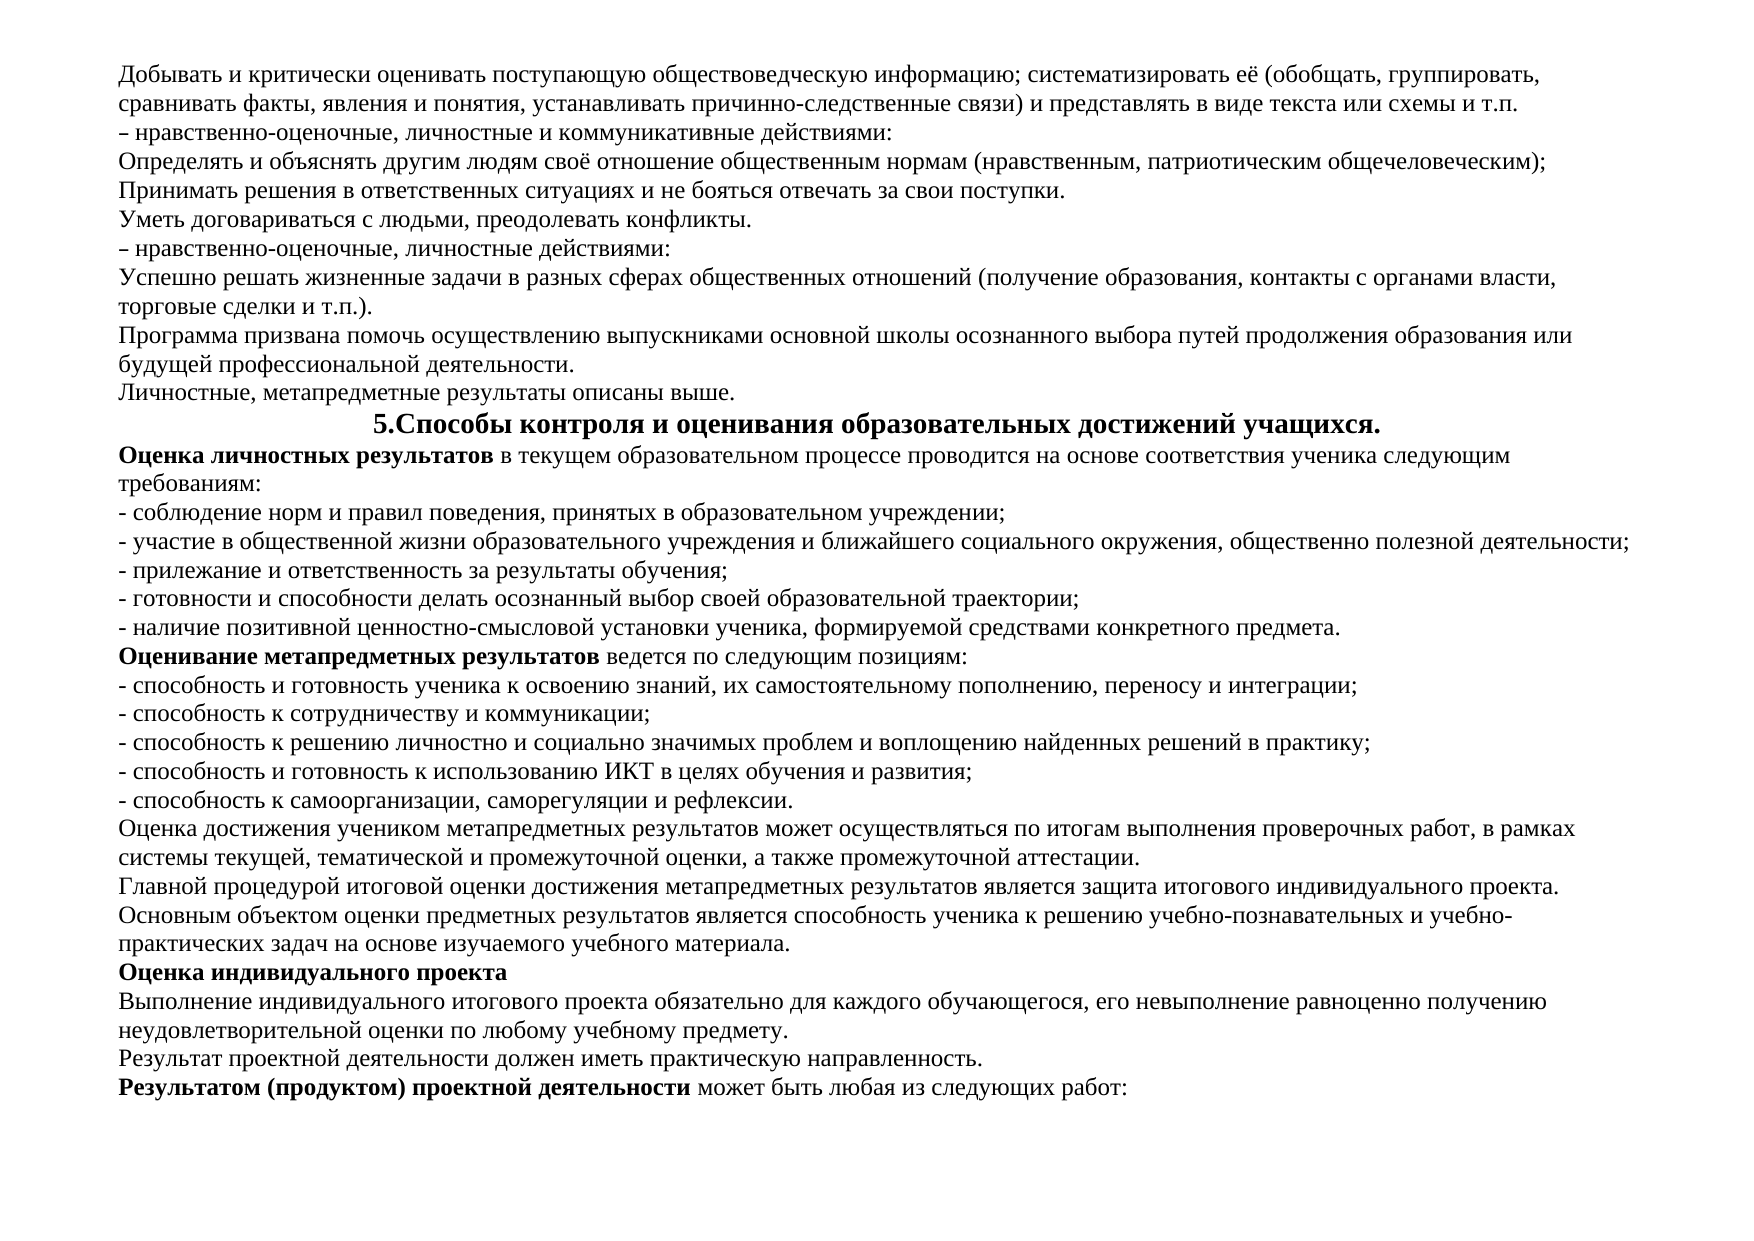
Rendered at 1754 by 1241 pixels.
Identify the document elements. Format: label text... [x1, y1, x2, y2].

text Главной процедурой итоговой оценки достижения метапредметных результатов является защита итогового индивидуального проекта. [118, 871, 1636, 900]
text - соблюдение норм и правил поведения, принятых в образовательном учреждении; [118, 497, 1636, 526]
text Оценка индивидуального проекта [118, 957, 1636, 986]
text - участие в общественной жизни образовательного учреждения и ближайшего социального окружения, общественно полезной деятельности; [118, 526, 1636, 555]
text - способность к самоорганизации, саморегуляции и рефлексии. [118, 785, 1636, 813]
text 5.Способы контроля и оценивания образовательных достижений учащихся. [118, 406, 1636, 440]
text Принимать решения в ответственных ситуациях и не бояться отвечать за свои поступки. [118, 175, 1636, 204]
text Личностные, метапредметные результаты описаны выше. [118, 377, 1636, 406]
text Результат проектной деятельности должен иметь практическую направленность. [118, 1043, 1636, 1072]
text Оценивание метапредметных результатов ведется по следующим позициям: [118, 641, 1636, 670]
text - способность и готовность к использованию ИКТ в целях обучения и развития; [118, 756, 1636, 785]
text - способность к сотрудничеству и коммуникации; [118, 698, 1636, 727]
text Выполнение индивидуального итогового проекта обязательно для каждого обучающегося, его невыполнение равноценно получению неудовлетворительной оценки по любому учебному предмету. [118, 986, 1636, 1043]
text – нравственно-оценочные, личностные и коммуникативные действиями: [118, 117, 1636, 146]
text Успешно решать жизненные задачи в разных сферах общественных отношений (получение образования, контакты с органами власти, торговые сделки и т.п.). [118, 262, 1636, 320]
text Результатом (продуктом) проектной деятельности может быть любая из следующих работ: [118, 1072, 1636, 1101]
text Добывать и критически оценивать поступающую обществоведческую информацию; систематизировать её (обобщать, группировать, сравнивать факты, явления и понятия, устанавливать причинно-следственные связи) и представлять в виде текста или схемы и т.п. [118, 59, 1636, 117]
text - готовности и способности делать осознанный выбор своей образовательной траектории; [118, 583, 1636, 612]
text - способность к решению личностно и социально значимых проблем и воплощению найденных решений в практику; [118, 727, 1636, 756]
text Оценка достижения учеником метапредметных результатов может осуществляться по итогам выполнения проверочных работ, в рамках системы текущей, тематической и промежуточной оценки, а также промежуточной аттестации. [118, 813, 1636, 871]
text Оценка личностных результатов в текущем образовательном процессе проводится на основе соответствия ученика следующим требованиям: [118, 440, 1636, 497]
text - способность и готовность ученика к освоению знаний, их самостоятельному пополнению, переносу и интеграции; [118, 670, 1636, 698]
text Основным объектом оценки предметных результатов является способность ученика к решению учебно-познавательных и учебно-практических задач на основе изучаемого учебного материала. [118, 900, 1636, 957]
text Определять и объяснять другим людям своё отношение общественным нормам (нравственным, патриотическим общечеловеческим); [118, 146, 1636, 175]
text Уметь договариваться с людьми, преодолевать конфликты. [118, 204, 1636, 233]
text - наличие позитивной ценностно-смысловой установки ученика, формируемой средствами конкретного предмета. [118, 612, 1636, 641]
text – нравственно-оценочные, личностные действиями: [118, 233, 1636, 262]
text Программа призвана помочь осуществлению выпускниками основной школы осознанного выбора путей продолжения образования или будущей профессиональной деятельности. [118, 320, 1636, 377]
text - прилежание и ответственность за результаты обучения; [118, 555, 1636, 583]
